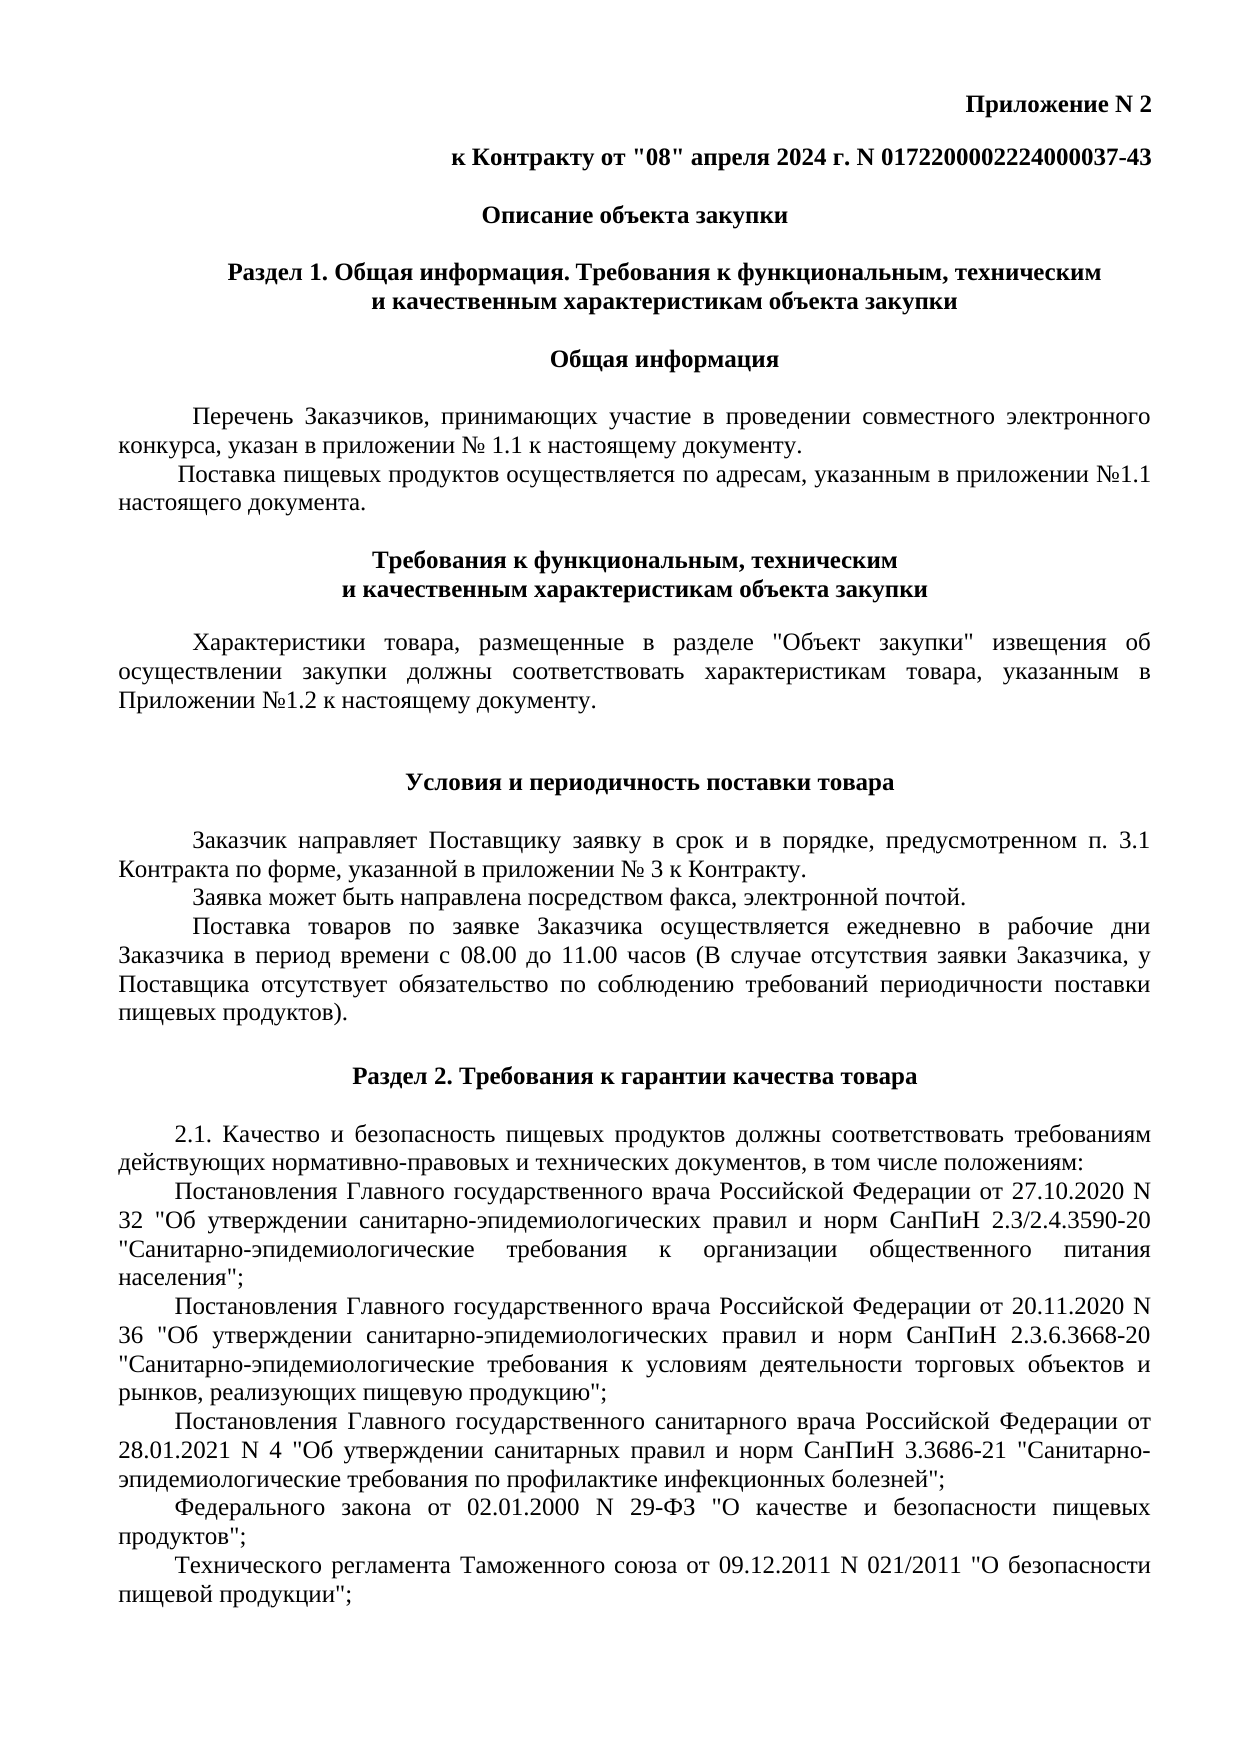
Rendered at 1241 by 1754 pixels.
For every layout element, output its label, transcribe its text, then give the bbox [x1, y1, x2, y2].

text Характеристики товара, размещенные в разделе "Объект закупки" извещения об осуществлении закупки должны соответствовать характеристикам товара, указанным в Приложении №1.2 к настоящему документу. [118, 627, 1152, 714]
text Условия и периодичность поставки товара [118, 767, 1152, 796]
text Постановления Главного государственного санитарного врача Российской Федерации от 28.01.2021 N 4 "Об утверждении санитарных правил и норм СанПиН 3.3686-21 "Санитарно-эпидемиологические требования по профилактике инфекционных болезней"; [118, 1406, 1152, 1492]
text к Контракту от "08" апреля 2024 г. N 0172200002224000037-43 [118, 142, 1152, 171]
text Поставка пищевых продуктов осуществляется по адресам, указанным в приложении №1.1 настоящего документа. [118, 459, 1152, 516]
text 2.1. Качество и безопасность пищевых продуктов должны соответствовать требованиям действующих нормативно-правовых и технических документов, в том числе положениям: [118, 1119, 1152, 1176]
text Требования к функциональным, техническим [118, 545, 1152, 574]
text Приложение N 2 [118, 89, 1152, 117]
text Федерального закона от 02.01.2000 N 29-ФЗ "О качестве и безопасности пищевых продуктов"; [118, 1492, 1152, 1550]
text Поставка товаров по заявке Заказчика осуществляется ежедневно в рабочие дни Заказчика в период времени с 08.00 до 11.00 часов (В случае отсутствия заявки Заказчика, у Поставщика отсутствует обязательство по соблюдению требований периодичности поставки пищевых продуктов). [118, 911, 1152, 1026]
text Описание объекта закупки [118, 200, 1152, 229]
text Постановления Главного государственного врача Российской Федерации от 20.11.2020 N 36 "Об утверждении санитарно-эпидемиологических правил и норм СанПиН 2.3.6.3668-20 "Санитарно-эпидемиологические требования к условиям деятельности торговых объектов и рынков, реализующих пищевую продукцию"; [118, 1291, 1152, 1406]
text Раздел 2. Требования к гарантии качества товара [118, 1061, 1152, 1090]
text Технического регламента Таможенного союза от 09.12.2011 N 021/2011 "О безопасности пищевой продукции"; [118, 1550, 1152, 1607]
text и качественным характеристикам объекта закупки [118, 574, 1152, 602]
text Раздел 1. Общая информация. Требования к функциональным, техническим [177, 257, 1152, 286]
text Заявка может быть направлена посредством факса, электронной почтой. [118, 882, 1152, 911]
text Перечень Заказчиков, принимающих участие в проведении совместного электронного конкурса, указан в приложении № 1.1 к настоящему документу. [118, 401, 1152, 459]
text и качественным характеристикам объекта закупки [177, 286, 1152, 315]
text Заказчик направляет Поставщику заявку в срок и в порядке, предусмотренном п. 3.1 Контракта по форме, указанной в приложении № 3 к Контракту. [118, 825, 1152, 882]
text Общая информация [177, 344, 1152, 372]
text Постановления Главного государственного врача Российской Федерации от 27.10.2020 N 32 "Об утверждении санитарно-эпидемиологических правил и норм СанПиН 2.3/2.4.3590-20 "Санитарно-эпидемиологические требования к организации общественного питания населения"; [118, 1176, 1152, 1291]
